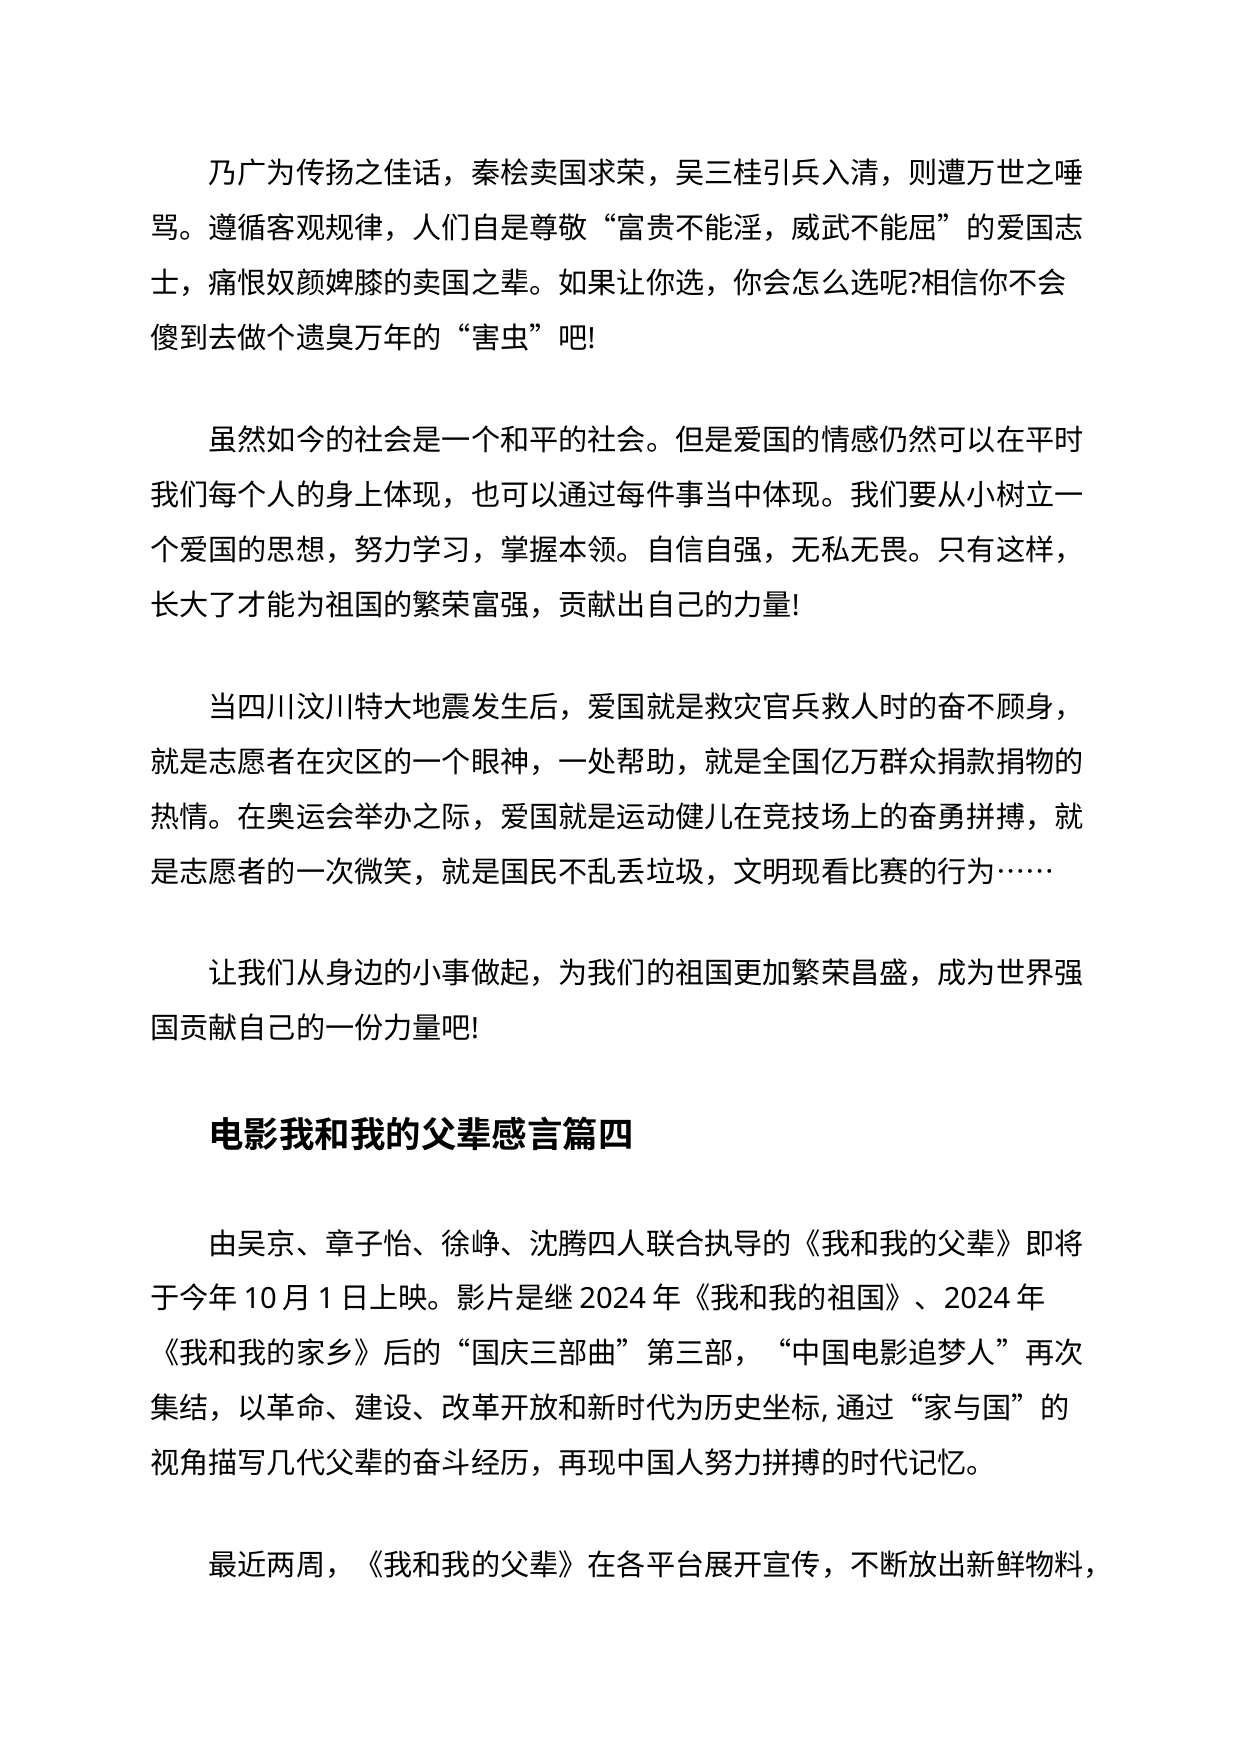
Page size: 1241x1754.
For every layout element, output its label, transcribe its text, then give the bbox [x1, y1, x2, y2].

text 由吴京、章子怡、徐峥、沈腾四人联合执导的《我和我的父辈》即将于今年10月1日上映。影片是继2024年《我和我的祖国》、2024年《我和我的家乡》后的“国庆三部曲”第三部，“中国电影追梦人”再次集结，以革命、建设、改革开放和新时代为历史坐标, 通过“家与国”的视角描写几代父辈的奋斗经历，再现中国人努力拼搏的时代记忆。 [150, 1220, 1090, 1482]
text 虽然如今的社会是一个和平的社会。但是爱国的情感仍然可以在平时我们每个人的身上体现，也可以通过每件事当中体现。我们要从小树立一个爱国的思想，努力学习，掌握本领。自信自强，无私无畏。只有这样，长大了才能为祖国的繁荣富强，贡献出自己的力量! [150, 417, 1090, 624]
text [150, 1542, 1090, 1584]
text 让我们从身边的小事做起，为我们的祖国更加繁荣昌盛，成为世界强国贡献自己的一份力量吧! [150, 950, 1090, 1047]
text 当四川汶川特大地震发生后，爱国就是救灾官兵救人时的奋不顾身，就是志愿者在灾区的一个眼神，一处帮助，就是全国亿万群众捐款捐物的热情。在奥运会举办之际，爱国就是运动健儿在竞技场上的奋勇拼搏，就是志愿者的一次微笑，就是国民不乱丢垃圾，文明现看比赛的行为…… [150, 683, 1090, 890]
text 电影我和我的父辈感言篇四 [150, 1107, 1090, 1158]
text 乃广为传扬之佳话，秦桧卖国求荣，吴三桂引兵入清，则遭万世之唾骂。遵循客观规律，人们自是尊敬“富贵不能淫，威武不能屈”的爱国志士，痛恨奴颜婢膝的卖国之辈。如果让你选，你会怎么选呢?相信你不会傻到去做个遗臭万年的“害虫”吧! [150, 150, 1090, 357]
